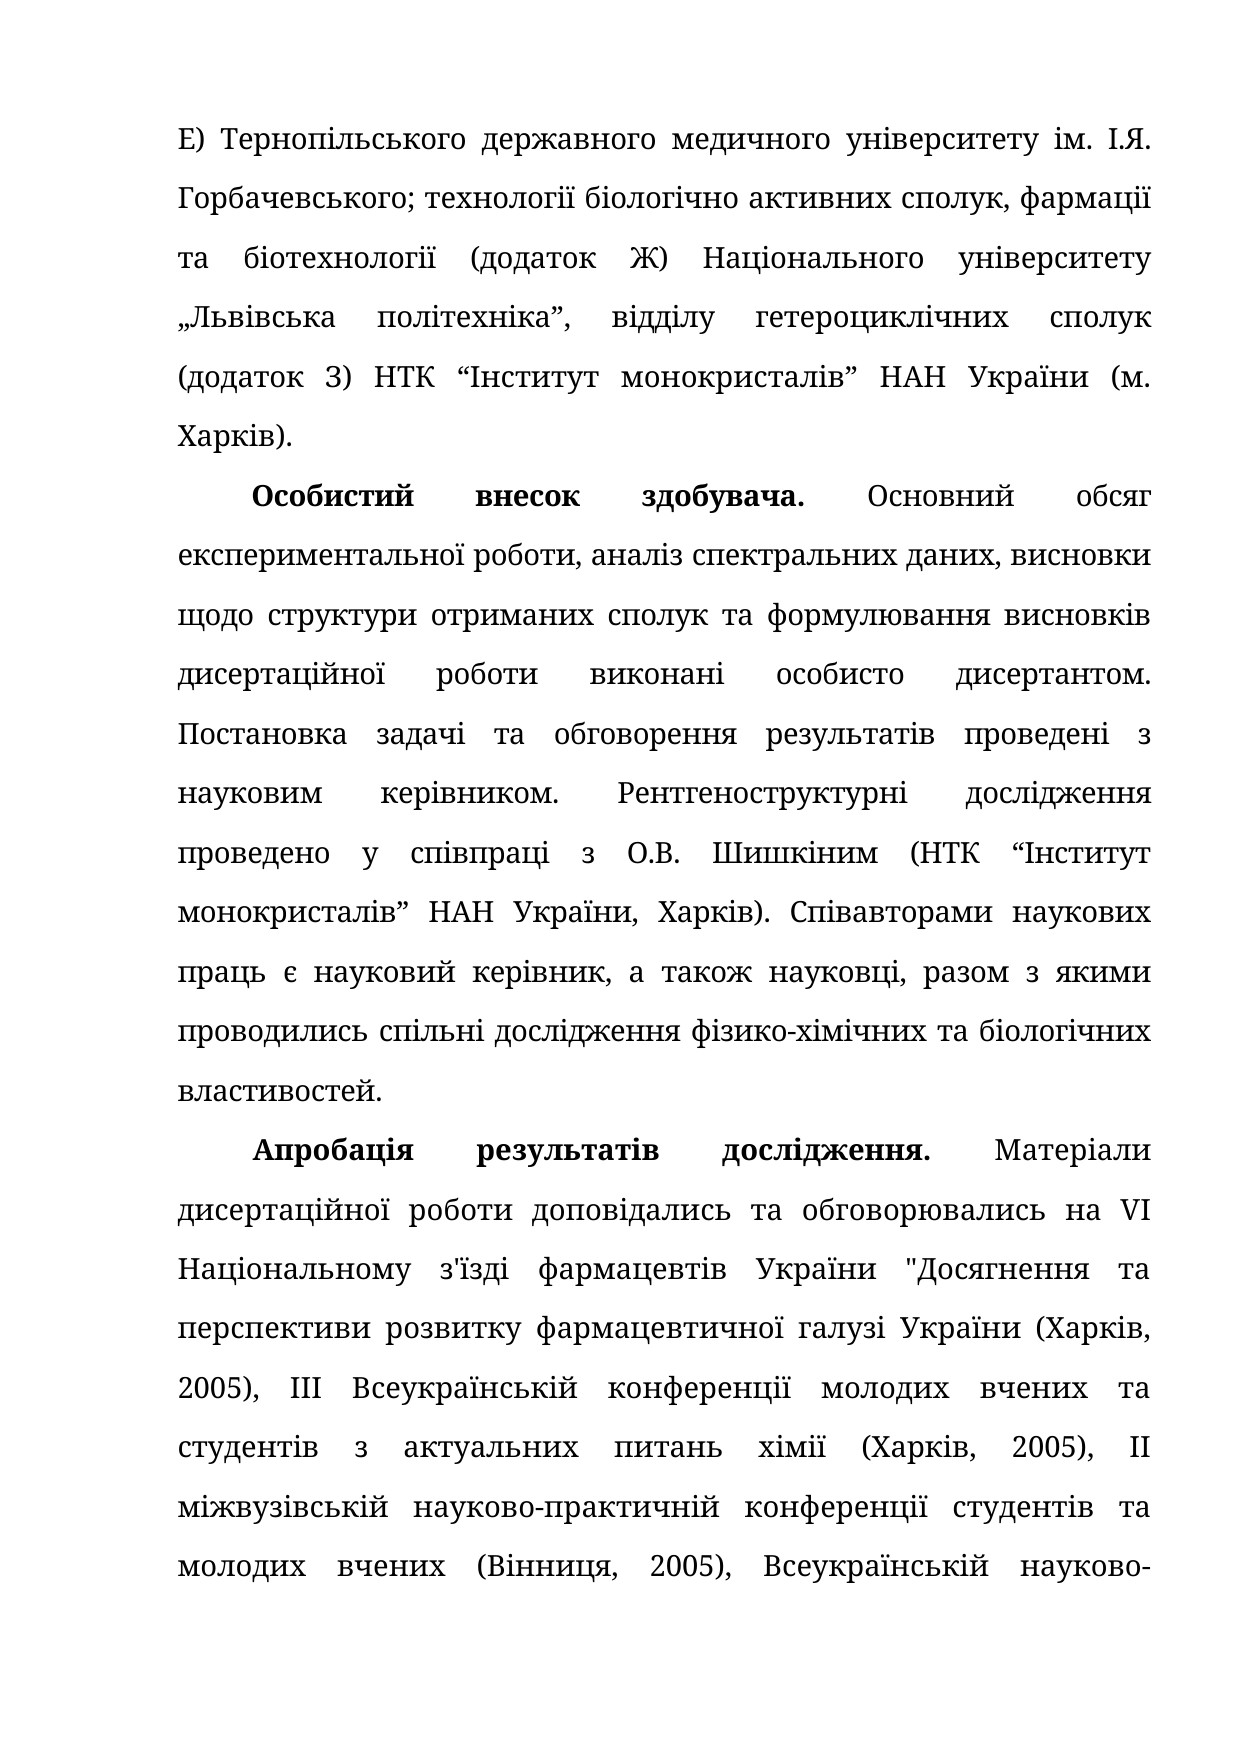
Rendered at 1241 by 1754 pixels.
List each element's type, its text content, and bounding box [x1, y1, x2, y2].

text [177, 118, 1152, 455]
text Особистий внесок здобувача. Основний обсяг експериментальної роботи, аналіз спектральних даних, висновки щодо структури отриманих сполук та формулювання висновків дисертаційної роботи виконані особисто дисертантом. Постановка задачі та обговорення результатів проведені з науковим керівником. Рентгеноструктурні дослідження проведено у співпраці з О.В. Шишкіним (НТК “Інститут монокристалів” НАН України, Харків). Співавторами наукових праць є науковий керівник, а також науковці, разом з якими проводились спільні дослідження фізико-хімічних та біологічних властивостей. [177, 475, 1152, 1109]
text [177, 1129, 1152, 1585]
